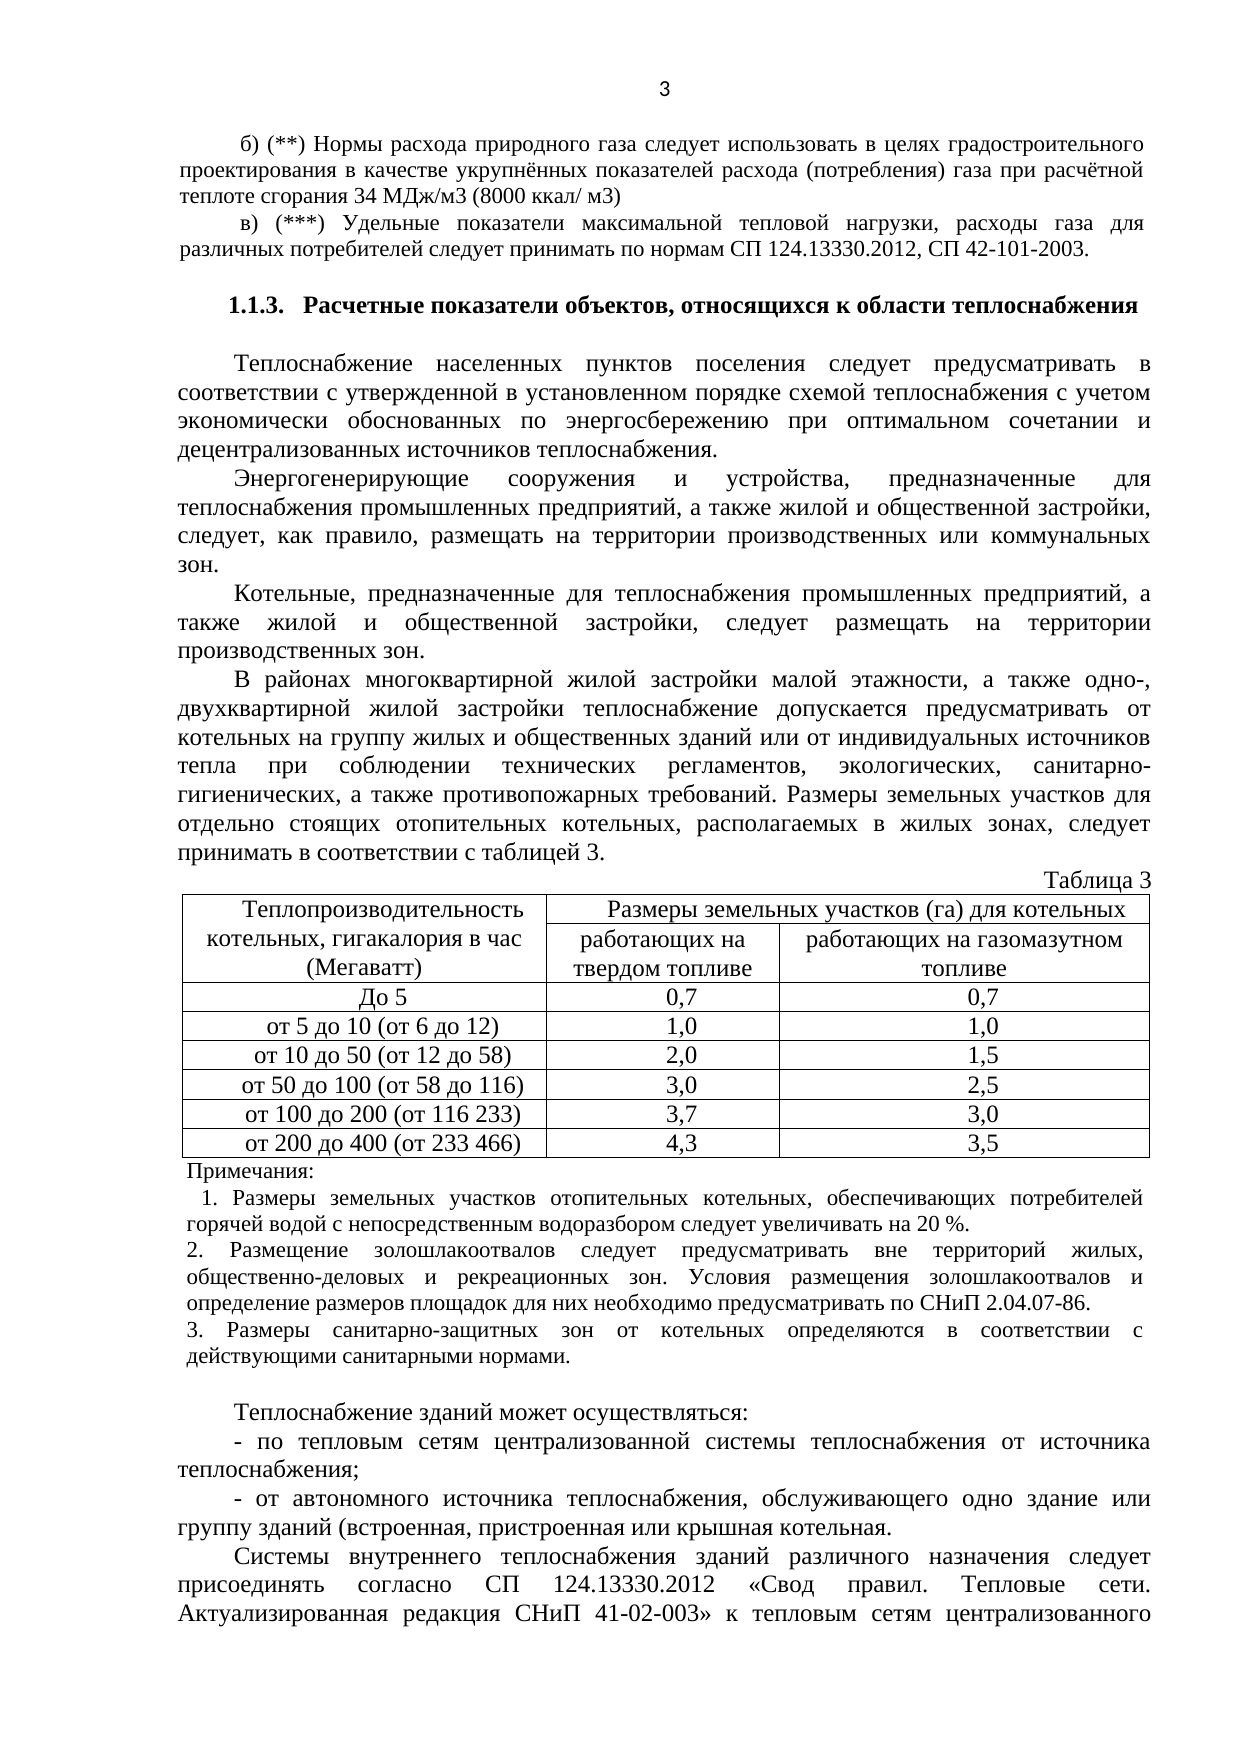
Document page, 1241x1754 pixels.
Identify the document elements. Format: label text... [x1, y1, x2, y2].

table_cell 1,5 [780, 1041, 1149, 1069]
text В районах многоквартирной жилой застройки малой этажности, а также одно-, двухквартирной жилой застройки теплоснабжение допускается предусматривать от котельных на группу жилых и общественных зданий или от индивидуальных источников тепла при соблюдении технических регламентов, экологических, санитарно-гигиенических, а также противопожарных требований. Размеры земельных участков для отдельно стоящих отопительных котельных, располагаемых в жилых зонах, следует принимать в соответствии с таблицей 3. [177, 664, 1152, 865]
table_cell 3,7 [547, 1100, 779, 1128]
table_header Теплопроизводительность котельных, гигакалория в час (Мегаватт) [183, 895, 546, 981]
table_cell работающих на твердом топливе [547, 924, 779, 981]
text Теплоснабжение населенных пунктов поселения следует предусматривать в соответствии с утвержденной в установленном порядке схемой теплоснабжения с учетом экономически обоснованных по энергосбережению при оптимальном сочетании и децентрализованных источников теплоснабжения. [177, 348, 1152, 463]
text - от автономного источника теплоснабжения, обслуживающего одно здание или группу зданий (встроенная, пристроенная или крышная котельная. [177, 1483, 1152, 1541]
table_cell 0,7 [547, 983, 779, 1011]
list Расчетные показатели объектов, относящихся к области теплоснабжения [215, 290, 1152, 319]
table_cell До 5 [183, 983, 546, 1011]
text Таблица 3 [177, 865, 1152, 894]
table_cell от 100 до 200 (от 116 233) [183, 1100, 546, 1128]
table_cell от 50 до 100 (от 58 до 116) [183, 1070, 546, 1098]
table_cell 3,5 [780, 1129, 1149, 1157]
table_cell 3,0 [780, 1100, 1149, 1128]
table_cell от 5 до 10 (от 6 до 12) [183, 1012, 546, 1040]
table_cell работающих на газомазутном топливе [780, 924, 1149, 981]
table_cell 4,3 [547, 1129, 779, 1157]
table_cell от 200 до 400 (от 233 466) [183, 1129, 546, 1157]
text Теплоснабжение зданий может осуществляться: [177, 1397, 1152, 1426]
table_cell 2,5 [780, 1070, 1149, 1098]
table_cell 3,0 [547, 1070, 779, 1098]
text б) (**) Нормы расхода природного газа следует использовать в целях градостроительного проектирования в качестве укрупнённых показателей расхода (потребления) газа при расчётной теплоте сгорания 34 МДж/м3 (8000 ккал/ м3) [179, 130, 1145, 209]
text в) (***) Удельные показатели максимальной тепловой нагрузки, расходы газа для различных потребителей следует принимать по нормам СП 124.13330.2012, СП 42-101-2003. [179, 209, 1145, 262]
table_header Размеры земельных участков (га) для котельных [547, 895, 1149, 923]
table_cell Примечания: 1. Размеры земельных участков отопительных котельных, обеспечивающих потребителей горячей водой с непосредственным водоразбором следует увеличивать на 20 %. 2. Размещение золошлакоотвалов следует предусматривать вне территорий жилых, общественно-деловых и рекреационных зон. Условия размещения золошлакоотвалов и определение размеров площадок для них необходимо предусматривать по СНиП 2.04.07-86. 3. Размеры санитарно-защитных зон от котельных определяются в соответствии с действующими санитарными нормами. [182, 1158, 1149, 1368]
table_cell от 10 до 50 (от 12 до 58) [183, 1041, 546, 1069]
text - по тепловым сетям централизованной системы теплоснабжения от источника теплоснабжения; [177, 1426, 1152, 1483]
table_cell 2,0 [547, 1041, 779, 1069]
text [177, 1541, 1152, 1627]
table_cell 1,0 [547, 1012, 779, 1040]
table_cell 0,7 [780, 983, 1149, 1011]
table_cell 1,0 [780, 1012, 1149, 1040]
text Котельные, предназначенные для теплоснабжения промышленных предприятий, а также жилой и общественной застройки, следует размещать на территории производственных зон. [177, 578, 1152, 664]
text Энергогенерирующие сооружения и устройства, предназначенные для теплоснабжения промышленных предприятий, а также жилой и общественной застройки, следует, как правило, размещать на территории производственных или коммунальных зон. [177, 463, 1152, 578]
